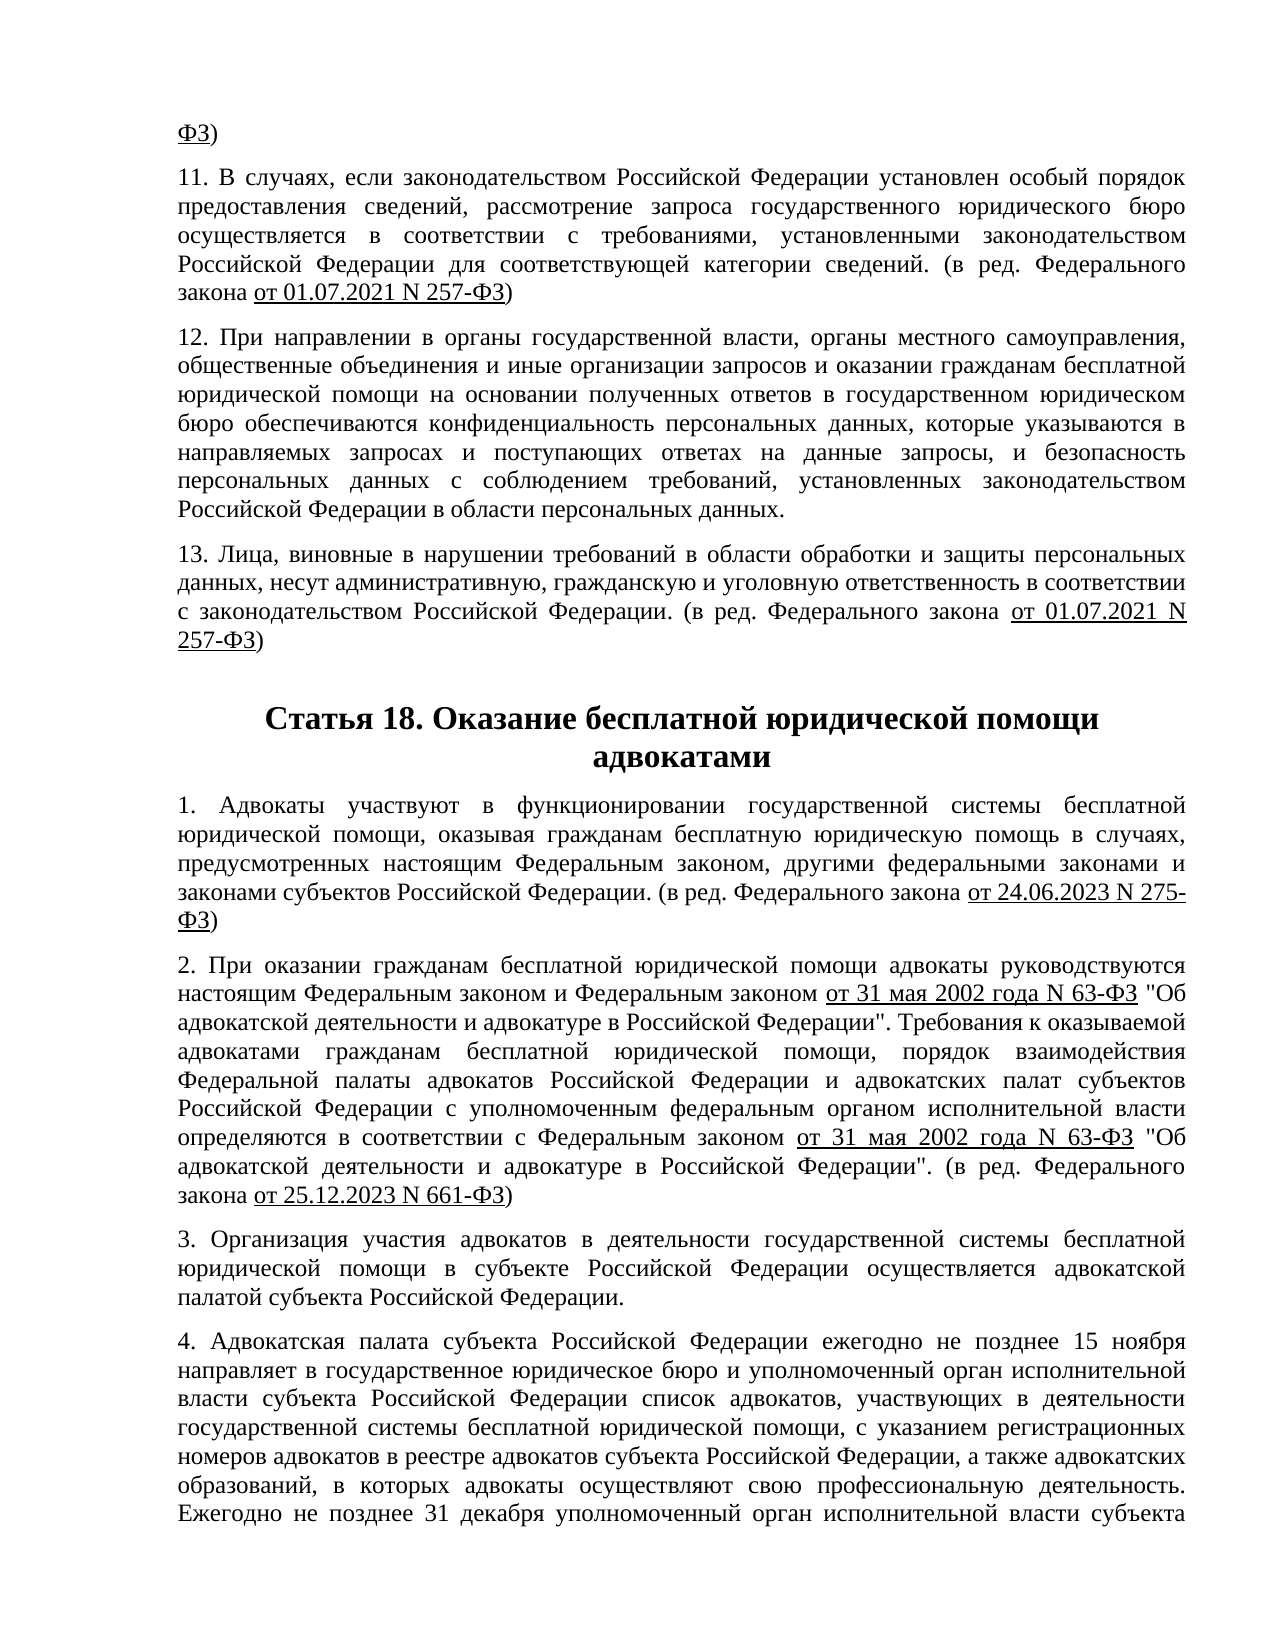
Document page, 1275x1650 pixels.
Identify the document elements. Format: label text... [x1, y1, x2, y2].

text 13. Лица, виновные в нарушении требований в области обработки и защиты персональных данных, несут административную, гражданскую и уголовную ответственность в соответствии с законодательством Российской Федерации. (в ред. Федерального закона от 01.07.2021 N 257-ФЗ) [177, 539, 1186, 654]
text 11. В случаях, если законодательством Российской Федерации установлен особый порядок предоставления сведений, рассмотрение запроса государственного юридического бюро осуществляется в соответствии с требованиями, установленными законодательством Российской Федерации для соответствующей категории сведений. (в ред. Федерального закона от 01.07.2021 N 257-ФЗ) [177, 162, 1186, 306]
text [177, 1326, 1186, 1527]
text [177, 118, 1186, 147]
text Статья 18. Оказание бесплатной юридической помощи адвокатами [177, 698, 1186, 775]
text 12. При направлении в органы государственной власти, органы местного самоуправления, общественные объединения и иные организации запросов и оказании гражданам бесплатной юридической помощи на основании полученных ответов в государственном юридическом бюро обеспечиваются конфиденциальность персональных данных, которые указываются в направляемых запросах и поступающих ответах на данные запросы, и безопасность персональных данных с соблюдением требований, установленных законодательством Российской Федерации в области персональных данных. [177, 322, 1186, 523]
text 1. Адвокаты участвуют в функционировании государственной системы бесплатной юридической помощи, оказывая гражданам бесплатную юридическую помощь в случаях, предусмотренных настоящим Федеральным законом, другими федеральными законами и законами субъектов Российской Федерации. (в ред. Федерального закона от 24.06.2023 N 275-ФЗ) [177, 790, 1186, 934]
text 3. Организация участия адвокатов в деятельности государственной системы бесплатной юридической помощи в субъекте Российской Федерации осуществляется адвокатской палатой субъекта Российской Федерации. [177, 1224, 1186, 1310]
text 2. При оказании гражданам бесплатной юридической помощи адвокаты руководствуются настоящим Федеральным законом и Федеральным законом от 31 мая 2002 года N 63-ФЗ "Об адвокатской деятельности и адвокатуре в Российской Федерации". Требования к оказываемой адвокатами гражданам бесплатной юридической помощи, порядок взаимодействия Федеральной палаты адвокатов Российской Федерации и адвокатских палат субъектов Российской Федерации с уполномоченным федеральным органом исполнительной власти определяются в соответствии с Федеральным законом от 31 мая 2002 года N 63-ФЗ "Об адвокатской деятельности и адвокатуре в Российской Федерации". (в ред. Федерального закона от 25.12.2023 N 661-ФЗ) [177, 950, 1186, 1208]
